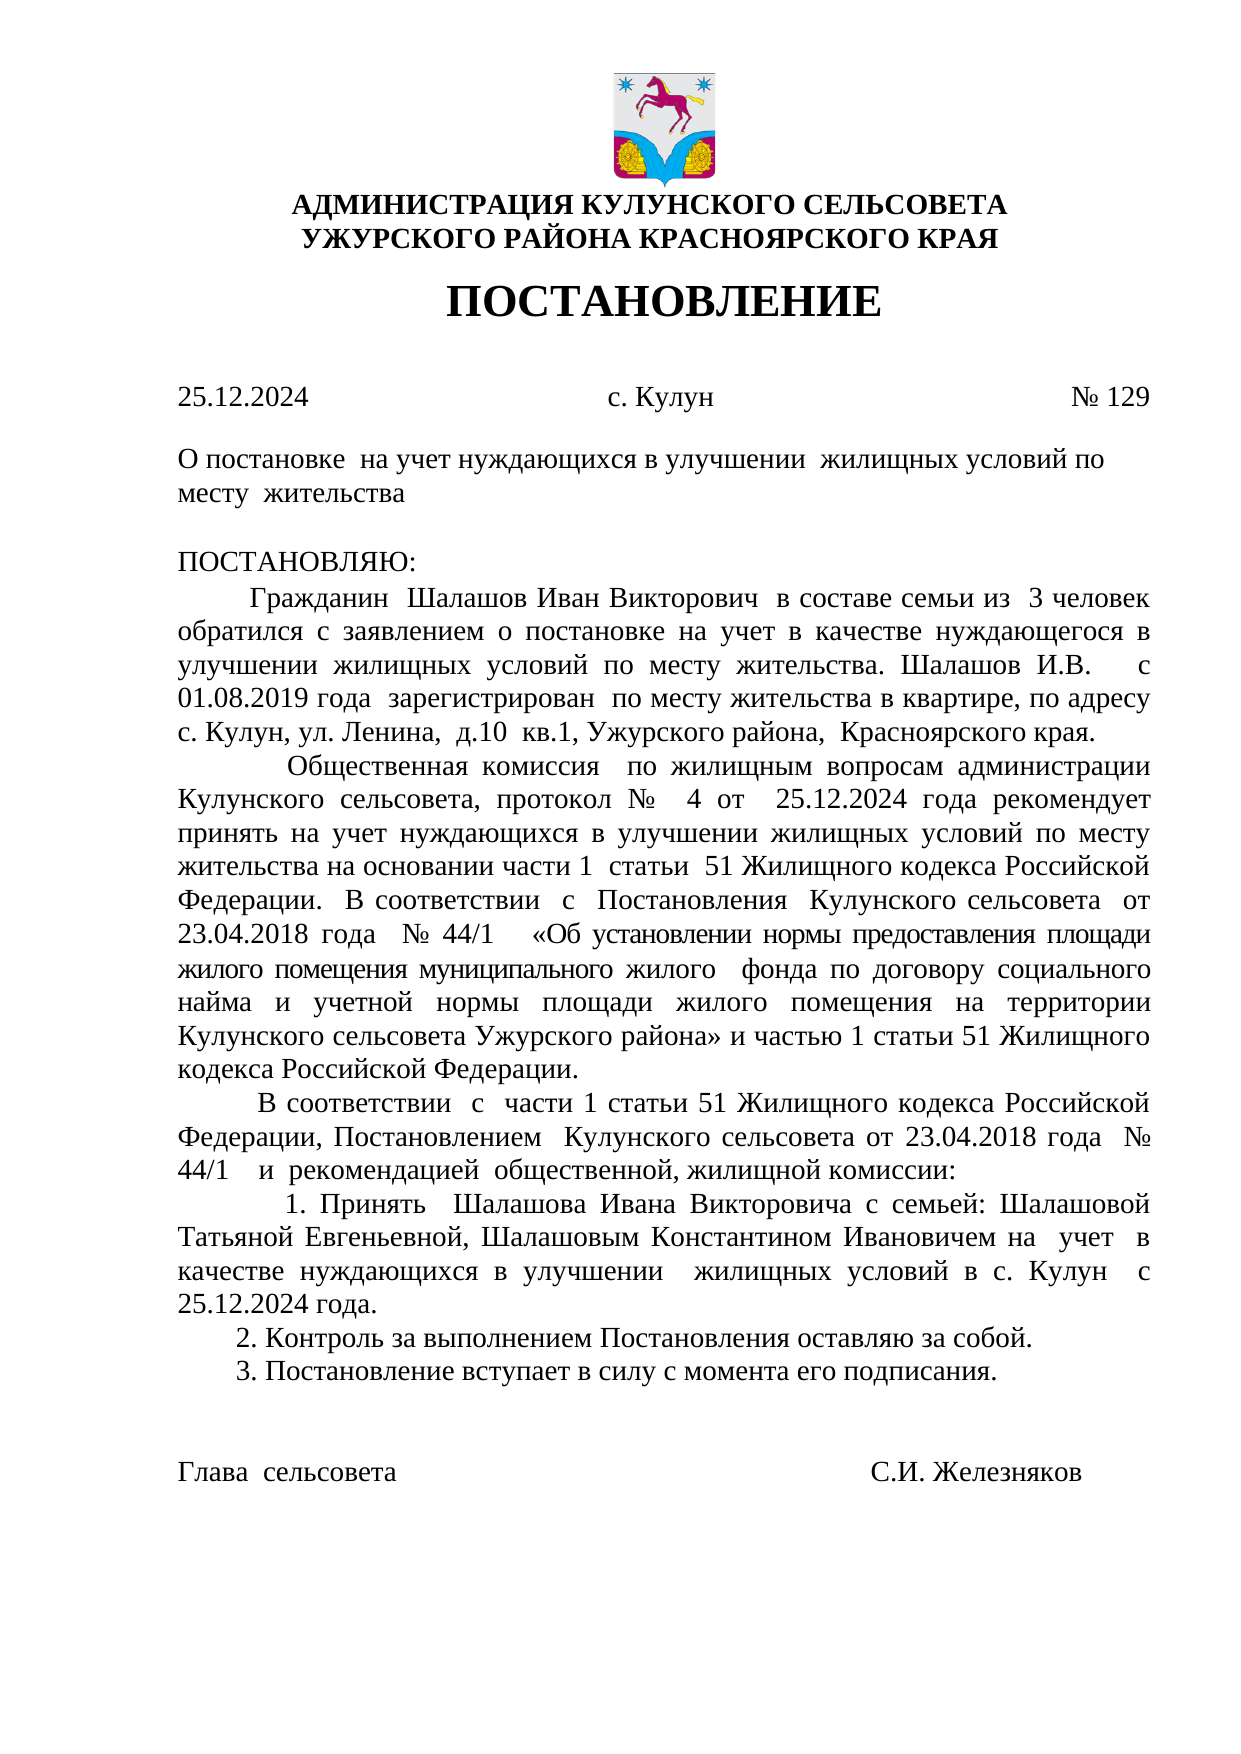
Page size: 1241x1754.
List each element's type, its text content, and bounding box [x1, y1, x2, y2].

text В соответствии с части 1 статьи 51 Жилищного кодекса Российской Федерации, Постановлением Кулунского сельсовета от 23.04.2018 года № 44/1 и рекомендацией общественной, жилищной комиссии: [177, 1085, 1152, 1186]
text Общественная комиссия по жилищным вопросам администрации Кулунского сельсовета, протокол № 4 от 25.12.2024 года рекомендует принять на учет нуждающихся в улучшении жилищных условий по месту жительства на основании части 1 статьи 51 Жилищного кодекса Российской Федерации. В соответствии с Постановления Кулунского сельсовета от 23.04.2018 года № 44/1 «Об установлении нормы предоставления площади жилого помещения муниципального жилого фонда по договору социального найма и учетной нормы площади жилого помещения на территории Кулунского сельсовета Ужурского района» и частью 1 статьи 51 Жилищного кодекса Российской Федерации. [177, 748, 1152, 1085]
text ПОСТАНОВЛЯЮ: [177, 544, 1152, 578]
picture [613, 73, 716, 162]
text ПОСТАНОВЛЕНИЕ [177, 273, 1152, 326]
text 3. Постановление вступает в силу с момента его подписания. [177, 1353, 1152, 1387]
text 1. Принять Шалашова Ивана Викторовича с семьей: Шалашовой Татьяной Евгеньевной, Шалашовым Константином Ивановичем на учет в качестве нуждающихся в улучшении жилищных условий в с. Кулун с 25.12.2024 года. [177, 1186, 1152, 1320]
text Глава сельсовета С.И. Железняков [177, 1454, 1152, 1488]
text 25.12.2024 с. Кулун № 129 [177, 379, 1152, 412]
picture [613, 137, 716, 188]
text 2. Контроль за выполнением Постановления оставляю за собой. [177, 1320, 1152, 1353]
text Гражданин Шалашов Иван Викторович в составе семьи из 3 человек обратился с заявлением о постановке на учет в качестве нуждающегося в улучшении жилищных условий по месту жительства. Шалашов И.В. с 01.08.2019 года зарегистрирован по месту жительства в квартире, по адресу с. Кулун, ул. Ленина, д.10 кв.1, Ужурского района, Красноярского края. [177, 580, 1152, 748]
text О постановке на учет нуждающихся в улучшении жилищных условий по месту жительства [177, 441, 1152, 508]
table_header АДМИНИСТРАЦИЯ КУЛУНСКОГО СЕЛЬСОВЕТА УЖУРСКОГО РАЙОНА КРАСНОЯРСКОГО КРАЯ [166, 187, 1133, 254]
